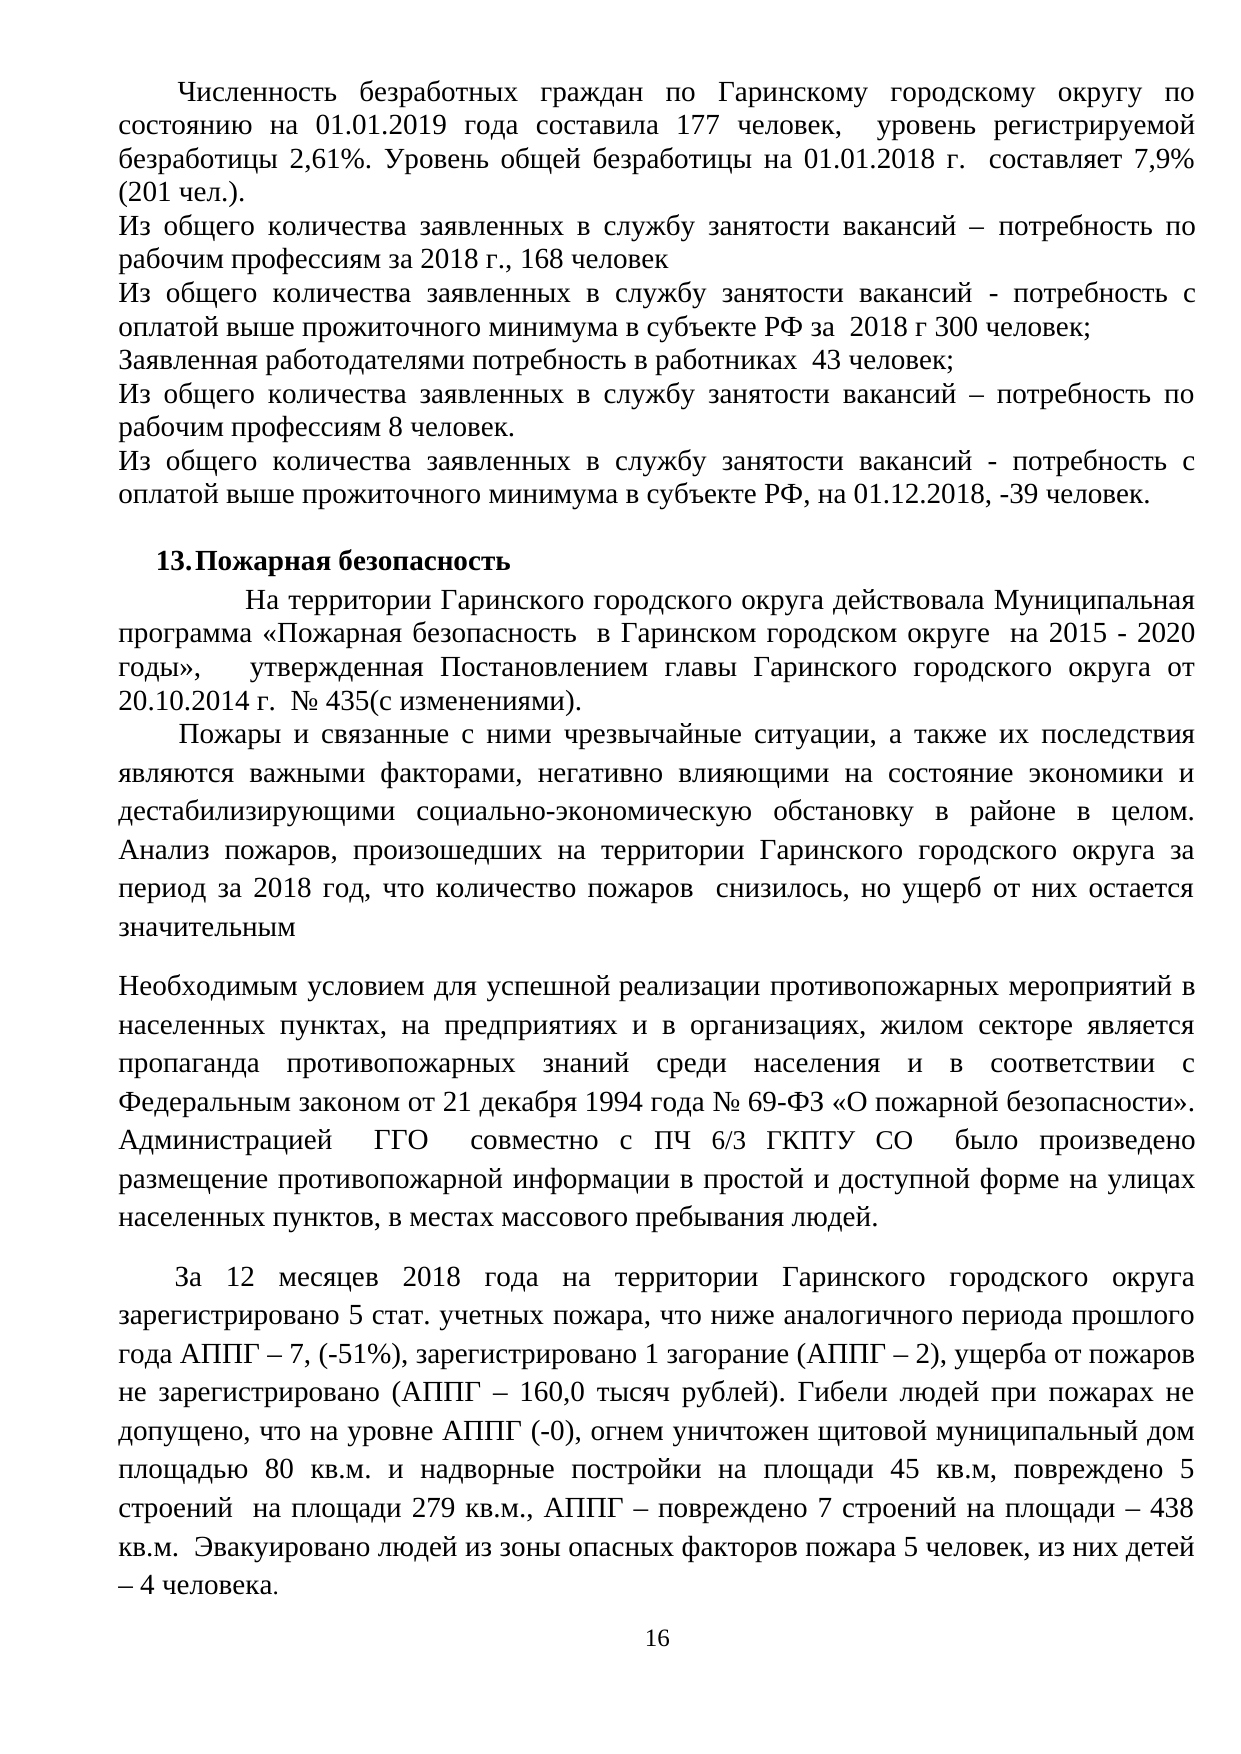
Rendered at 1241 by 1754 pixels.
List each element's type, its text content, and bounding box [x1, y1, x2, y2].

text Пожары и связанные с ними чрезвычайные ситуации, а также их последствия являются важными факторами, негативно влияющими на состояние экономики и дестабилизирующими социально-экономическую обстановку в районе в целом. Анализ пожаров, произошедших на территории Гаринского городского округа за период за 2018 год, что количество пожаров снизилось, но ущерб от них остается значительным [118, 716, 1196, 942]
list Численность безработных граждан по Гаринскому городскому округу по состоянию на 01.01.2019 года составила 177 человек, уровень регистрируемой безработицы 2,61%. Уровень общей безработицы на 01.01.2018 г. составляет 7,9% (201 чел.). [118, 74, 1196, 208]
text Заявленная работодателями потребность в работниках 43 человек; [118, 342, 1196, 376]
list На территории Гаринского городского округа действовала Муниципальная программа «Пожарная безопасность в Гаринском городском округе на 2015 - 2020 годы», утвержденная Постановлением главы Гаринского городского округа от 20.10.2014 г. № 435(с изменениями). [118, 582, 1196, 716]
text Из общего количества заявленных в службу занятости вакансий – потребность по рабочим профессиям за 2018 г., 168 человек [118, 208, 1196, 275]
text Из общего количества заявленных в службу занятости вакансий - потребность с оплатой выше прожиточного минимума в субъекте РФ, на 01.12.2018, -39 человек. [118, 443, 1196, 510]
text Из общего количества заявленных в службу занятости вакансий - потребность с оплатой выше прожиточного минимума в субъекте РФ за 2018 г 300 человек; [118, 275, 1196, 342]
list Пожарная безопасность [156, 543, 1196, 577]
text За 12 месяцев 2018 года на территории Гаринского городского округа зарегистрировано 5 стат. учетных пожара, что ниже аналогичного периода прошлого года АППГ – 7, (-51%), зарегистрировано 1 загорание (АППГ – 2), ущерба от пожаров не зарегистрировано (АППГ – 160,0 тысяч рублей). Гибели людей при пожарах не допущено, что на уровне АППГ (-0), огнем уничтожен щитовой муниципальный дом площадью 80 кв.м. и надворные постройки на площади 45 кв.м, повреждено 5 строений на площади 279 кв.м., АППГ – повреждено 7 строений на площади – 438 кв.м. Эвакуировано людей из зоны опасных факторов пожара 5 человек, из них детей – 4 человека. [118, 1259, 1196, 1601]
text Из общего количества заявленных в службу занятости вакансий – потребность по рабочим профессиям 8 человек. [118, 376, 1196, 443]
text Необходимым условием для успешной реализации противопожарных мероприятий в населенных пунктах, на предприятиях и в организациях, жилом секторе является пропаганда противопожарных знаний среди населения и в соответствии с Федеральным законом от 21 декабря 1994 года № 69-ФЗ «О пожарной безопасности». Администрацией ГГО совместно с ПЧ 6/3 ГКПТУ СО было произведено размещение противопожарной информации в простой и доступной форме на улицах населенных пунктов, в местах массового пребывания людей. [118, 968, 1196, 1233]
